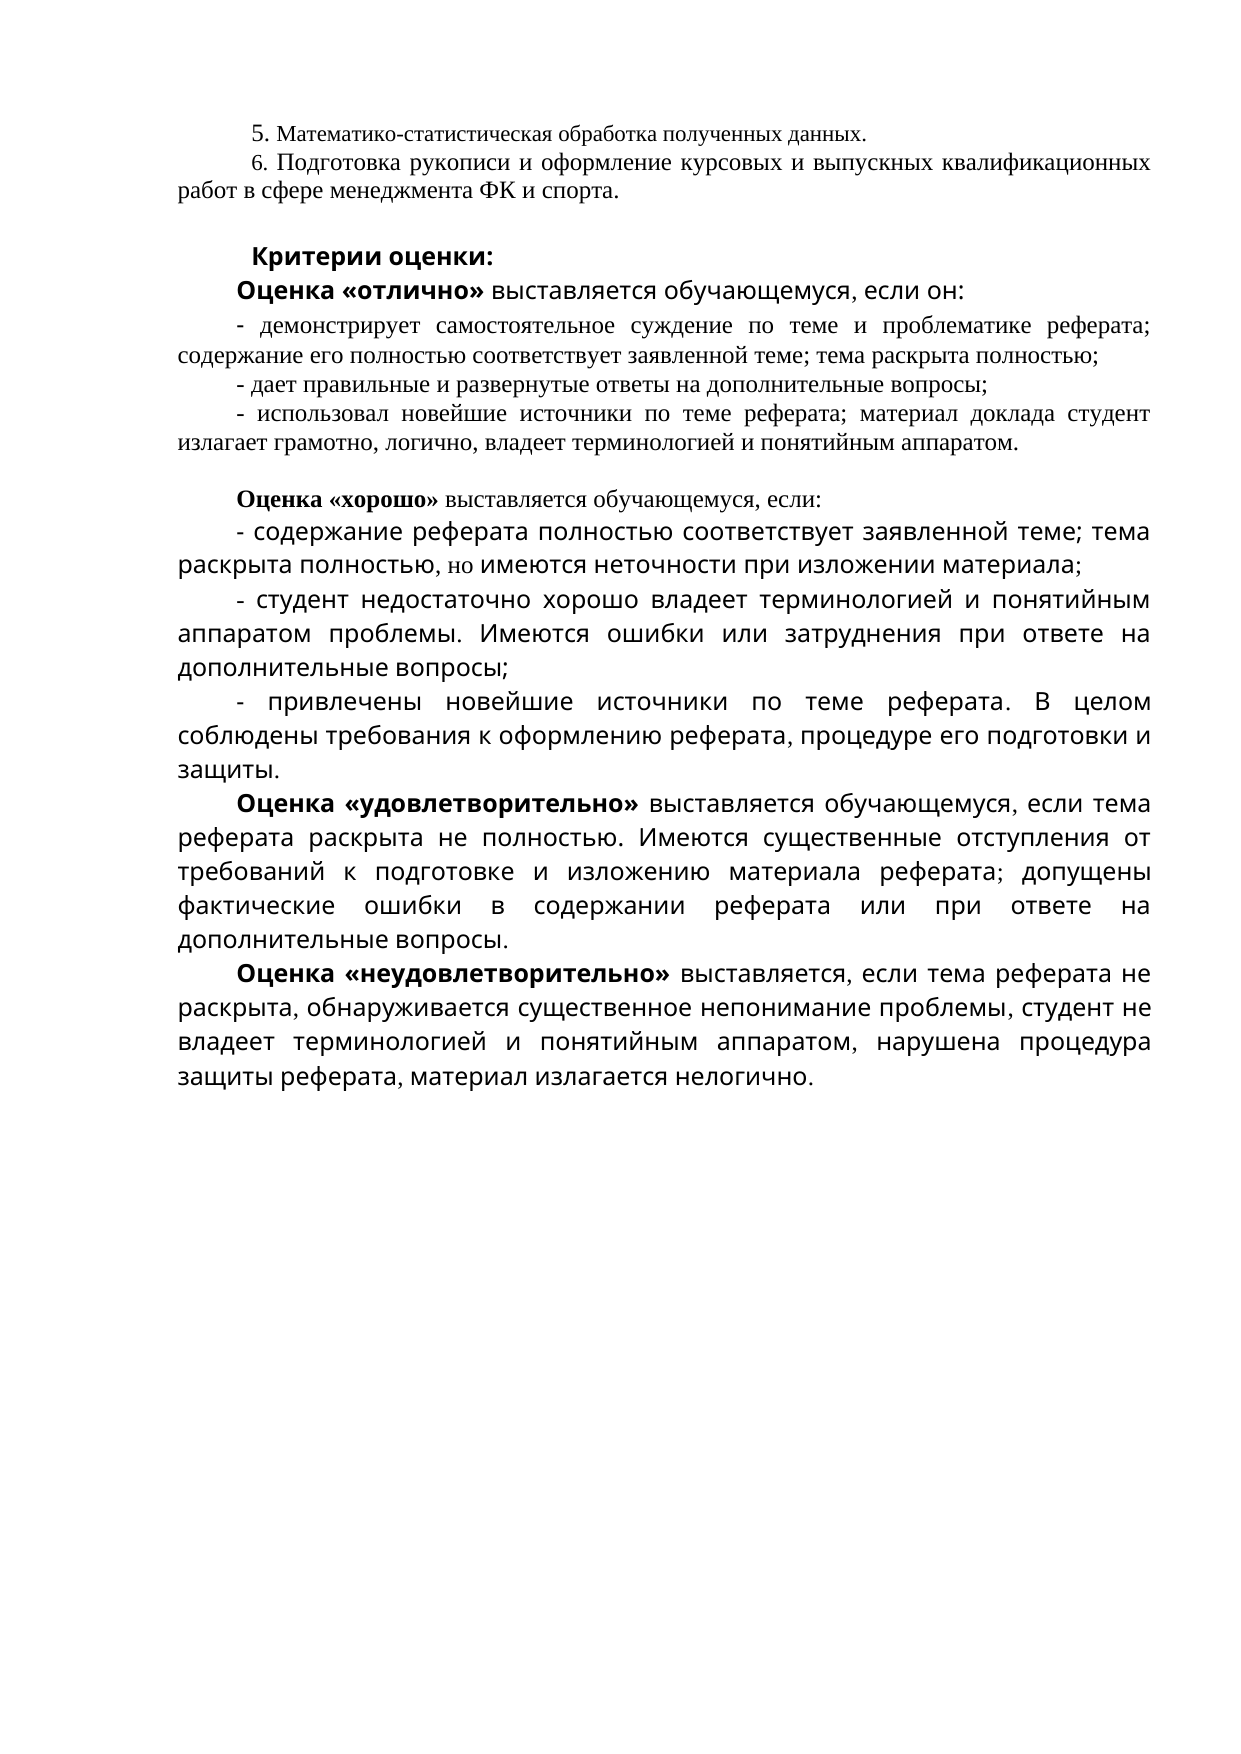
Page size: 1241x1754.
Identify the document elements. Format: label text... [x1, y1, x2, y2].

text Оценка «удовлетворительно» выставляется обучающемуся, если тема реферата раскрыта не полностью. Имеются существенные отступления от требований к подготовке и изложению материала реферата; допущены фактические ошибки в содержании реферата или при ответе на дополнительные вопросы. [177, 786, 1152, 956]
text Оценка «отлично» выставляется обучающемуся, если он: [177, 272, 1152, 307]
text - студент недостаточно хорошо владеет терминологией и понятийным аппаратом проблемы. Имеются ошибки или затруднения при ответе на дополнительные вопросы; [177, 581, 1152, 683]
text - привлечены новейшие источники по теме реферата. В целом соблюдены требования к оформлению реферата, процедуре его подготовки и защиты. [177, 683, 1152, 786]
text Оценка «хорошо» выставляется обучающемуся, если: [177, 484, 1152, 513]
text Оценка «неудовлетворительно» выставляется, если тема реферата не раскрыта, обнаруживается существенное непонимание проблемы, студент не владеет терминологией и понятийным аппаратом, нарушена процедура защиты реферата, материал излагается нелогично. [177, 956, 1152, 1092]
text - демонстрирует самостоятельное суждение по теме и проблематике реферата; содержание его полностью соответствует заявленной теме; тема раскрыта полностью; [177, 307, 1152, 369]
text - использовал новейшие источники по теме реферата; материал доклада студент излагает грамотно, логично, владеет терминологией и понятийным аппаратом. [177, 398, 1152, 456]
text - содержание реферата полностью соответствует заявленной теме; тема раскрыта полностью, но имеются неточности при изложении материала; [177, 513, 1152, 581]
text Критерии оценки: [177, 238, 1152, 272]
text 6. Подготовка рукописи и оформление курсовых и выпускных квалификационных работ в сфере менеджмента ФК и спорта. [177, 147, 1152, 204]
text - дает правильные и развернутые ответы на дополнительные вопросы; [177, 369, 1152, 398]
text 5. Математико-статистическая обработка полученных данных. [177, 118, 1152, 147]
